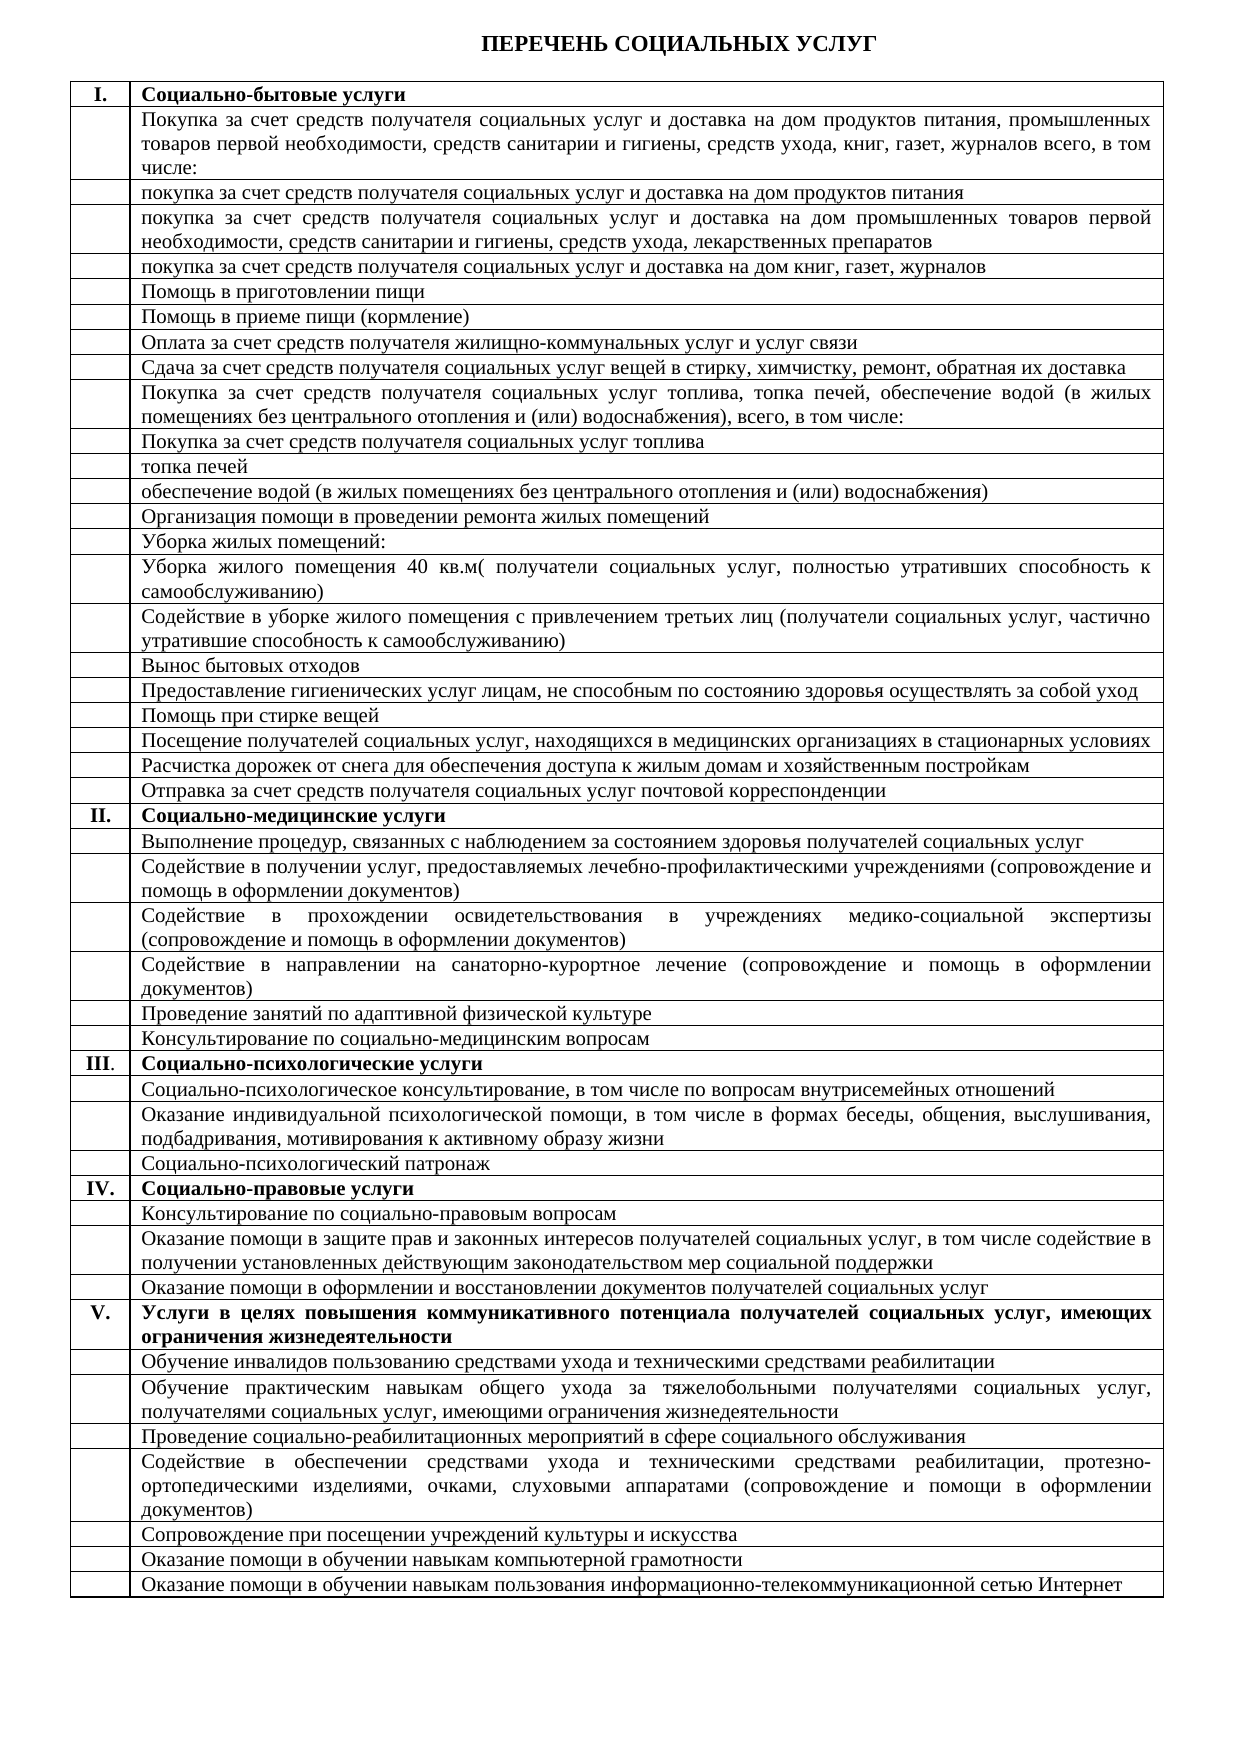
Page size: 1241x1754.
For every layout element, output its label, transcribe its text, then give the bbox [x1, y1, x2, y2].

table_cell [71, 778, 129, 802]
table_header Социально-бытовые услуги [131, 82, 1163, 106]
table_cell Уборка жилого помещения 40 кв.м( получатели социальных услуг, полностью утративших способность к самообслуживанию) [131, 555, 1163, 603]
table_cell [71, 678, 129, 702]
table_cell [71, 504, 129, 528]
table_cell Вынос бытовых отходов [131, 653, 1163, 677]
table_cell [71, 703, 129, 727]
table_cell Помощь в приготовлении пищи [131, 279, 1163, 303]
table_cell Организация помощи в проведении ремонта жилых помещений [131, 504, 1163, 528]
table_cell [71, 1226, 129, 1274]
table_cell Оказание помощи в обучении навыкам компьютерной грамотности [131, 1547, 1163, 1571]
table_cell II. [71, 804, 129, 827]
table_cell [71, 1102, 129, 1150]
table_cell Содействие в обеспечении средствами ухода и техническими средствами реабилитации, протезно-ортопедическими изделиями, очками, слуховыми аппаратами (сопровождение и помощи в оформлении документов) [131, 1449, 1163, 1521]
table_cell [71, 279, 129, 303]
table_cell Покупка за счет средств получателя социальных услуг и доставка на дом продуктов питания, промышленных товаров первой необходимости, средств санитарии и гигиены, средств ухода, книг, газет, журналов всего, в том числе: [131, 107, 1163, 179]
table_cell Оказание помощи в оформлении и восстановлении документов получателей социальных услуг [131, 1275, 1163, 1299]
table_cell Содействие в уборке жилого помещения с привлечением третьих лиц (получатели социальных услуг, частично утратившие способность к самообслуживанию) [131, 604, 1163, 652]
table_cell Социально-медицинские услуги [131, 804, 1163, 827]
table_cell [71, 180, 129, 204]
table_cell Расчистка дорожек от снега для обеспечения доступа к жилым домам и хозяйственным постройкам [131, 753, 1163, 777]
table_cell [71, 1572, 129, 1596]
table_cell Услуги в целях повышения коммуникативного потенциала получателей социальных услуг, имеющих ограничения жизнедеятельности [131, 1300, 1163, 1348]
table_cell [71, 653, 129, 677]
table_cell Отправка за счет средств получателя социальных услуг почтовой корреспонденции [131, 778, 1163, 802]
table_cell [71, 952, 129, 1000]
table_cell V. [71, 1300, 129, 1348]
table_cell [71, 479, 129, 503]
table_cell [71, 728, 129, 752]
table_cell [71, 330, 129, 354]
table_cell Предоставление гигиенических услуг лицам, не способным по состоянию здоровья осуществлять за собой уход [131, 678, 1163, 702]
table_cell Оплата за счет средств получателя жилищно-коммунальных услуг и услуг связи [131, 330, 1163, 354]
table_cell [71, 854, 129, 902]
table_cell Помощь в приеме пищи (кормление) [131, 305, 1163, 328]
table_cell [71, 555, 129, 603]
table_cell [71, 205, 129, 253]
table_cell [71, 1026, 129, 1050]
table_cell Сопровождение при посещении учреждений культуры и искусства [131, 1522, 1163, 1546]
table_cell Оказание индивидуальной психологической помощи, в том числе в формах беседы, общения, выслушивания, подбадривания, мотивирования к активному образу жизни [131, 1102, 1163, 1150]
table_cell [71, 1275, 129, 1299]
table_cell обеспечение водой (в жилых помещениях без центрального отопления и (или) водоснабжения) [131, 479, 1163, 503]
table_cell [71, 1547, 129, 1571]
table_cell Покупка за счет средств получателя социальных услуг топлива, топка печей, обеспечение водой (в жилых помещениях без центрального отопления и (или) водоснабжения), всего, в том числе: [131, 380, 1163, 428]
table_cell [71, 1424, 129, 1448]
table_cell [71, 254, 129, 278]
table_cell Проведение социально-реабилитационных мероприятий в сфере социального обслуживания [131, 1424, 1163, 1448]
table_cell Уборка жилых помещений: [131, 529, 1163, 553]
table_cell Проведение занятий по адаптивной физической культуре [131, 1001, 1163, 1025]
table_cell Содействие в получении услуг, предоставляемых лечебно-профилактическими учреждениями (сопровождение и помощь в оформлении документов) [131, 854, 1163, 902]
table_cell Социально-психологический патронаж [131, 1151, 1163, 1175]
table_header I. [71, 82, 129, 106]
table_cell [71, 454, 129, 478]
table_cell [71, 355, 129, 379]
table_cell [71, 380, 129, 428]
table_cell [71, 429, 129, 453]
table_cell покупка за счет средств получателя социальных услуг и доставка на дом промышленных товаров первой необходимости, средств санитарии и гигиены, средств ухода, лекарственных препаратов [131, 205, 1163, 253]
table_cell [71, 107, 129, 179]
table_cell [71, 1201, 129, 1225]
table_cell Обучение инвалидов пользованию средствами ухода и техническими средствами реабилитации [131, 1350, 1163, 1373]
table_cell [71, 604, 129, 652]
table_cell [71, 1001, 129, 1025]
table_cell Оказание помощи в защите прав и законных интересов получателей социальных услуг, в том числе содействие в получении установленных действующим законодательством мер социальной поддержки [131, 1226, 1163, 1274]
table_cell покупка за счет средств получателя социальных услуг и доставка на дом книг, газет, журналов [131, 254, 1163, 278]
table_cell [71, 1350, 129, 1373]
table_cell Консультирование по социально-медицинским вопросам [131, 1026, 1163, 1050]
table_cell покупка за счет средств получателя социальных услуг и доставка на дом продуктов питания [131, 180, 1163, 204]
table_cell [71, 1151, 129, 1175]
table_cell Помощь при стирке вещей [131, 703, 1163, 727]
table_cell [71, 903, 129, 951]
table_cell Социально-психологическое консультирование, в том числе по вопросам внутрисемейных отношений [131, 1076, 1163, 1101]
table_cell Выполнение процедур, связанных с наблюдением за состоянием здоровья получателей социальных услуг [131, 829, 1163, 853]
table_cell Социально-правовые услуги [131, 1176, 1163, 1200]
table_cell [71, 1375, 129, 1423]
table_cell [71, 829, 129, 853]
table_cell IV. [71, 1176, 129, 1200]
table_cell Покупка за счет средств получателя социальных услуг топлива [131, 429, 1163, 453]
table_cell [71, 1449, 129, 1521]
table_cell Оказание помощи в обучении навыкам пользования информационно-телекоммуникационной сетью Интернет [131, 1572, 1163, 1596]
table_cell [71, 753, 129, 777]
table_cell [71, 529, 129, 553]
table_cell Содействие в прохождении освидетельствования в учреждениях медико-социальной экспертизы (сопровождение и помощь в оформлении документов) [131, 903, 1163, 951]
table_cell Содействие в направлении на санаторно-курортное лечение (сопровождение и помощь в оформлении документов) [131, 952, 1163, 1000]
table_cell [71, 1522, 129, 1546]
table_cell Консультирование по социально-правовым вопросам [131, 1201, 1163, 1225]
table_cell Сдача за счет средств получателя социальных услуг вещей в стирку, химчистку, ремонт, обратная их доставка [131, 355, 1163, 379]
table_cell [71, 1076, 129, 1101]
table_cell Посещение получателей социальных услуг, находящихся в медицинских организациях в стационарных условиях [131, 728, 1163, 752]
table_cell Социально-психологические услуги [131, 1051, 1163, 1075]
table_cell топка печей [131, 454, 1163, 478]
text ПЕРЕЧЕНЬ СОЦИАЛЬНЫХ УСЛУГ [177, 29, 1181, 56]
table_cell III. [71, 1051, 129, 1075]
table_cell Обучение практическим навыкам общего ухода за тяжелобольными получателями социальных услуг, получателями социальных услуг, имеющими ограничения жизнедеятельности [131, 1375, 1163, 1423]
table_cell [71, 305, 129, 328]
